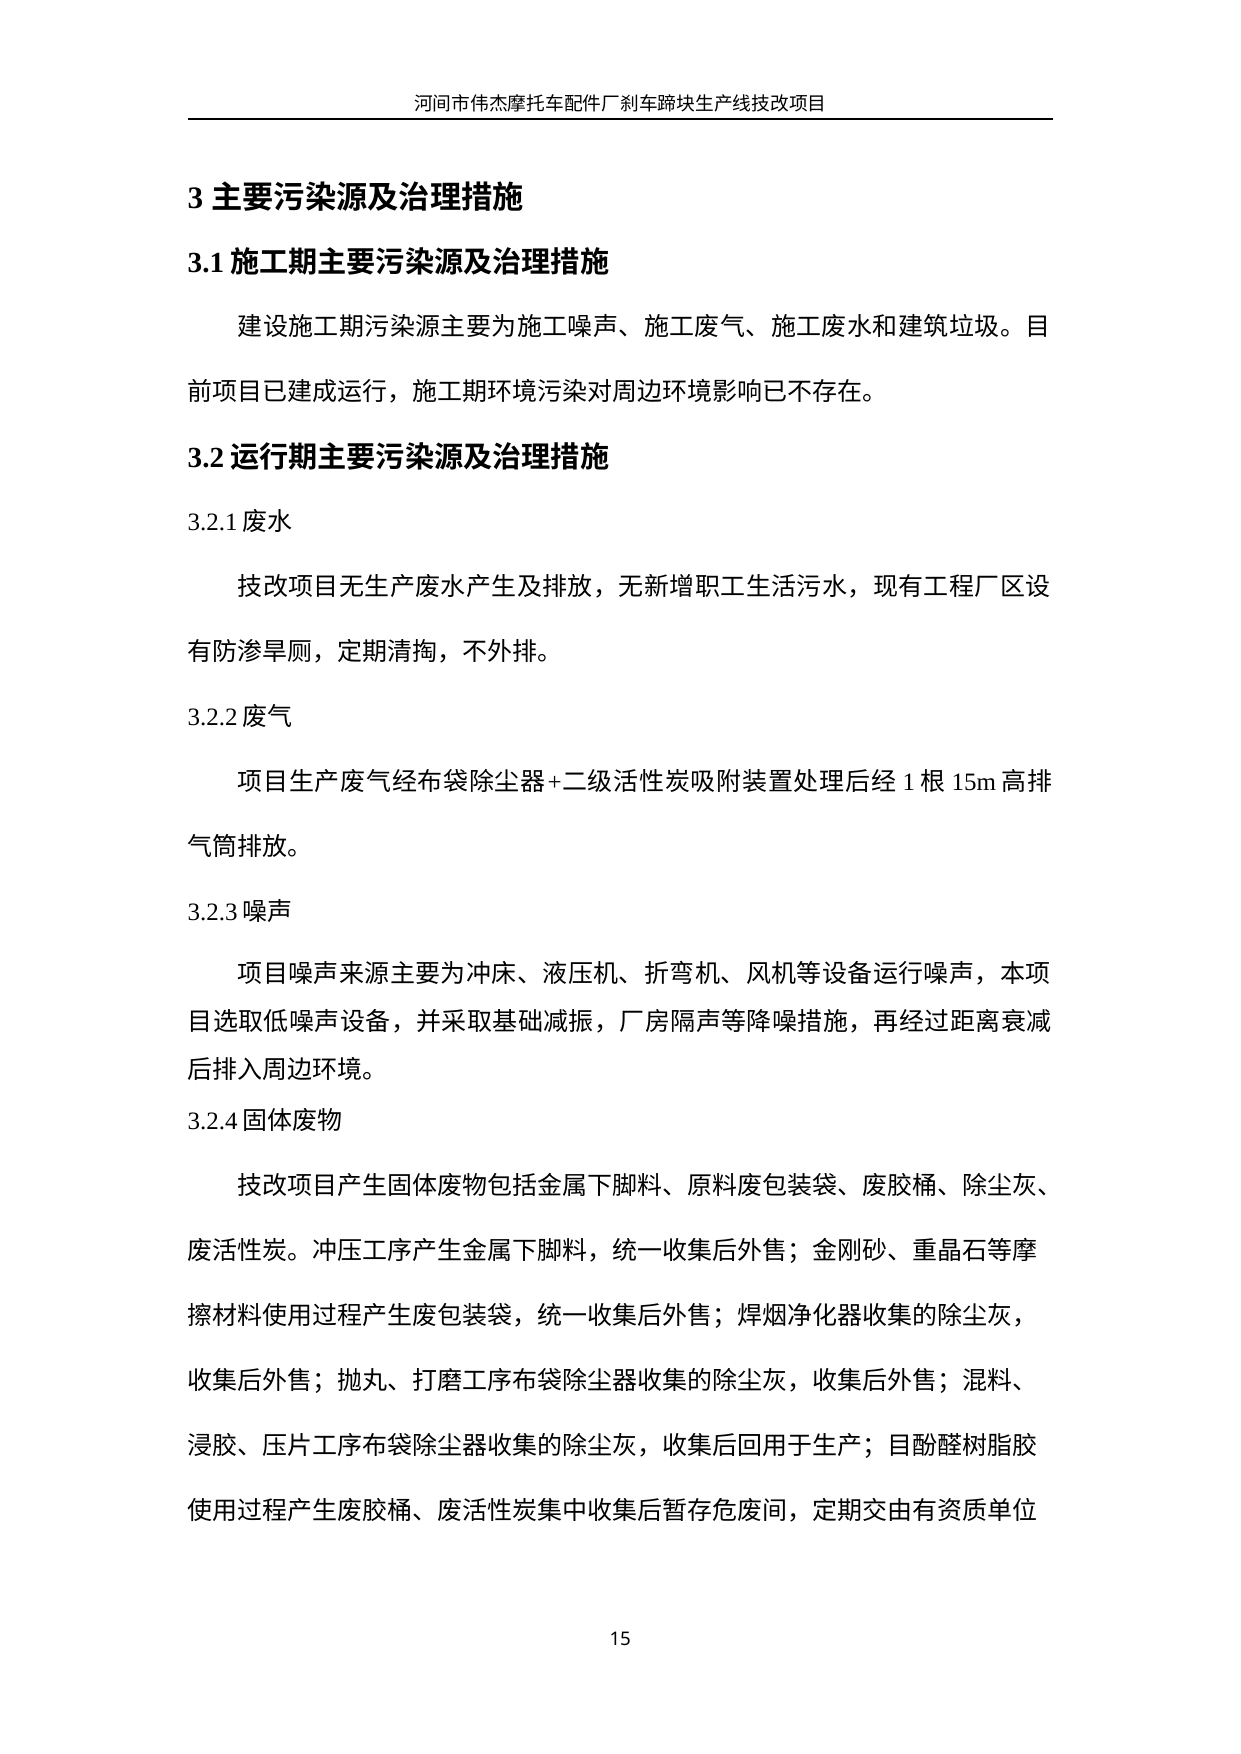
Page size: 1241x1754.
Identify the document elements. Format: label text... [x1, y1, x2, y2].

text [187, 1151, 1053, 1541]
text 建设施工期污染源主要为施工噪声、施工废气、施工废水和建筑垃圾。目前项目已建成运行，施工期环境污染对周边环境影响已不存在。 [187, 292, 1053, 422]
subtitle 3.2.3噪声 [187, 877, 1053, 942]
subtitle 3.2.1废水 [187, 487, 1053, 552]
text 项目噪声来源主要为冲床、液压机、折弯机、风机等设备运行噪声，本项目选取低噪声设备，并采取基础减振，厂房隔声等降噪措施，再经过距离衰减后排入周边环境。 [187, 942, 1053, 1086]
subtitle 3.2.2废气 [187, 682, 1053, 747]
text 技改项目无生产废水产生及排放，无新增职工生活污水，现有工程厂区设有防渗旱厕，定期清掏，不外排。 [187, 552, 1053, 682]
subtitle 3.2运行期主要污染源及治理措施 [187, 422, 1053, 487]
text 项目生产废气经布袋除尘器+二级活性炭吸附装置处理后经1根15m高排气筒排放。 [187, 747, 1053, 877]
subtitle 3.1施工期主要污染源及治理措施 [187, 227, 1053, 292]
subtitle 3 主要污染源及治理措施 [187, 162, 1053, 227]
subtitle 3.2.4固体废物 [187, 1086, 1053, 1151]
